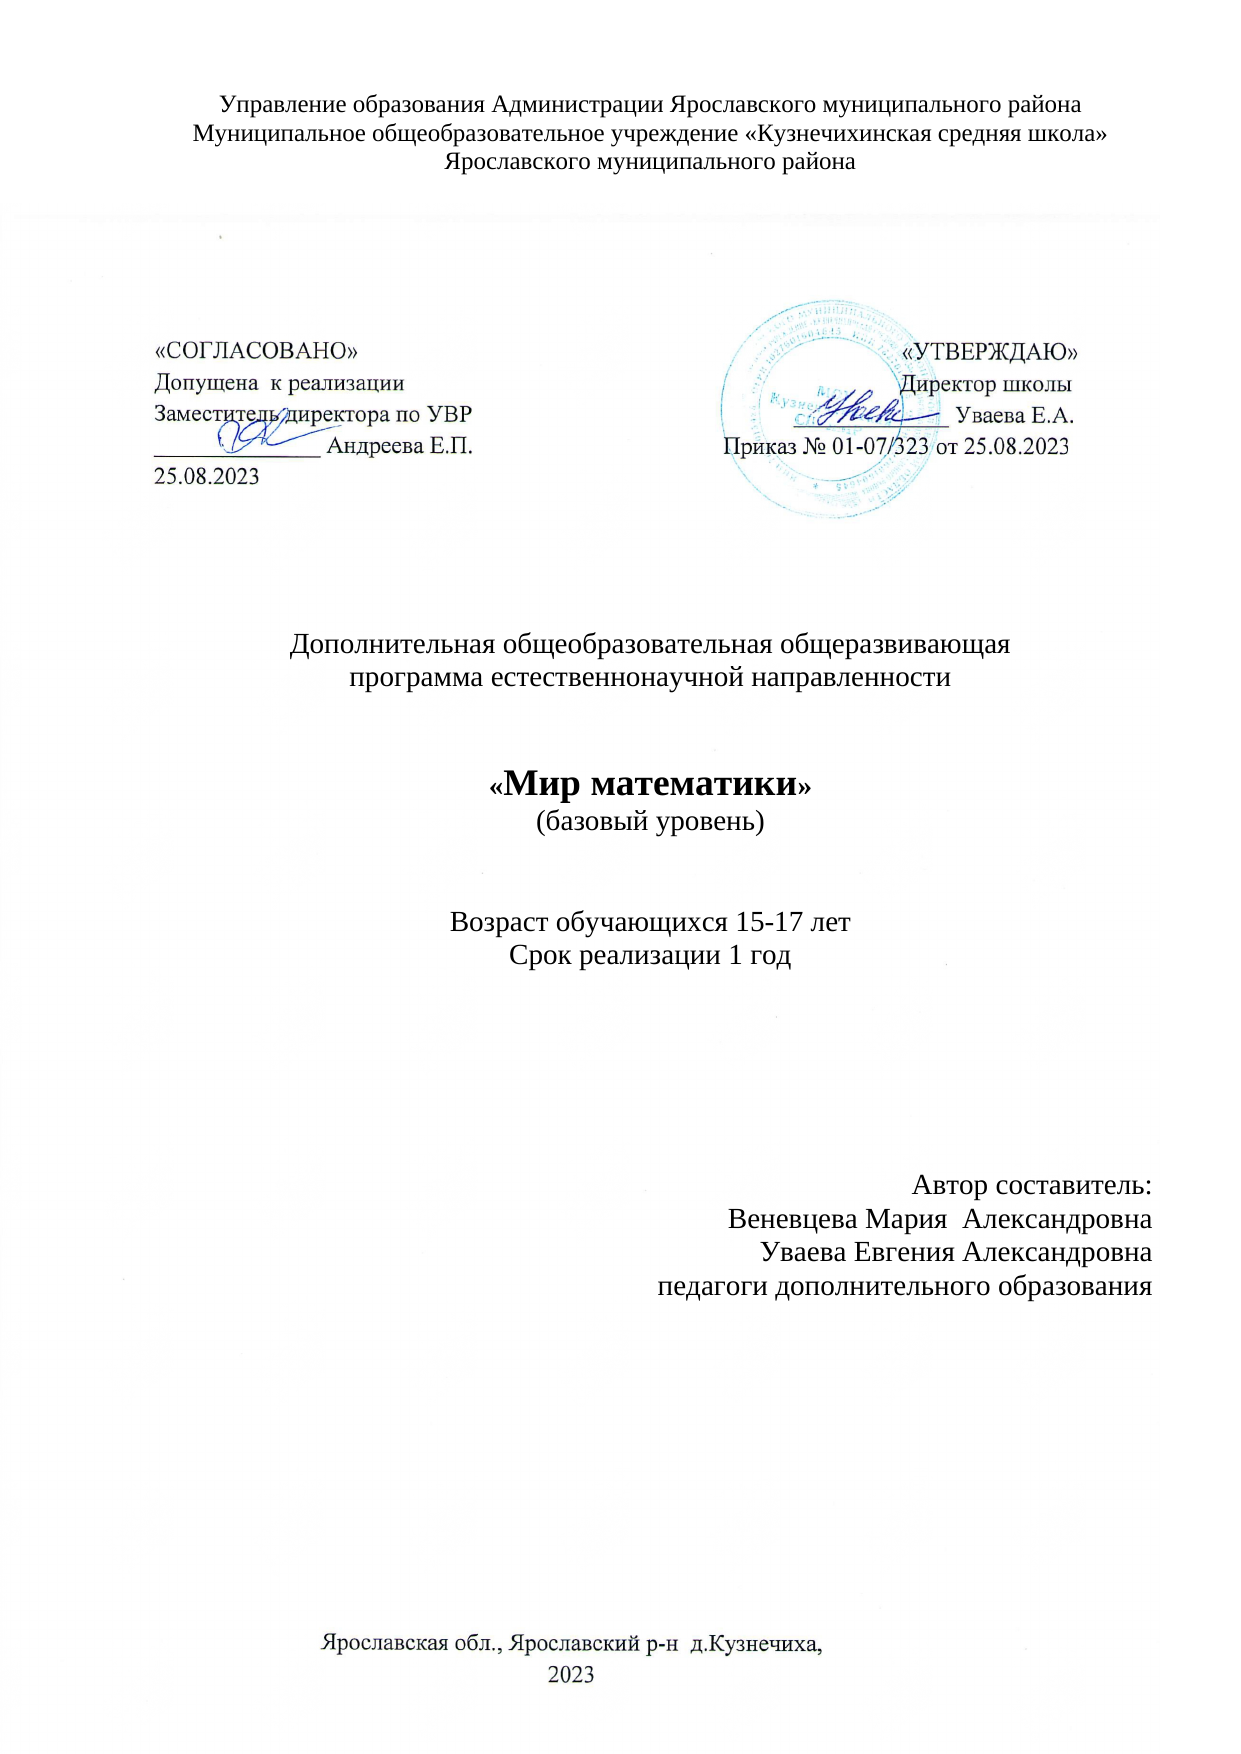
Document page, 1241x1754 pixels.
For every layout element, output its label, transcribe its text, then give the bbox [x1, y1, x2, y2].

text Управление образования Администрации Ярославского муниципального района [148, 89, 1152, 118]
text Ярославского муниципального района [148, 146, 1152, 175]
text «Мир математики» [148, 760, 1152, 803]
text Муниципальное общеобразовательное учреждение «Кузнечихинская средняя школа» [148, 118, 1152, 146]
text педагоги дополнительного образования [148, 1268, 1152, 1302]
text (базовый уровень) [148, 803, 1152, 837]
text Уваева Евгения Александровна [148, 1234, 1152, 1268]
picture [0, 203, 1160, 1754]
text программа естественнонаучной направленности [148, 659, 1152, 693]
text Возраст обучающихся 15-17 лет [148, 904, 1152, 937]
text Срок реализации 1 год [148, 937, 1152, 971]
text Веневцева Мария Александровна [148, 1201, 1152, 1234]
text Автор составитель: [148, 1167, 1152, 1201]
text Дополнительная общеобразовательная общеразвивающая [148, 626, 1152, 659]
